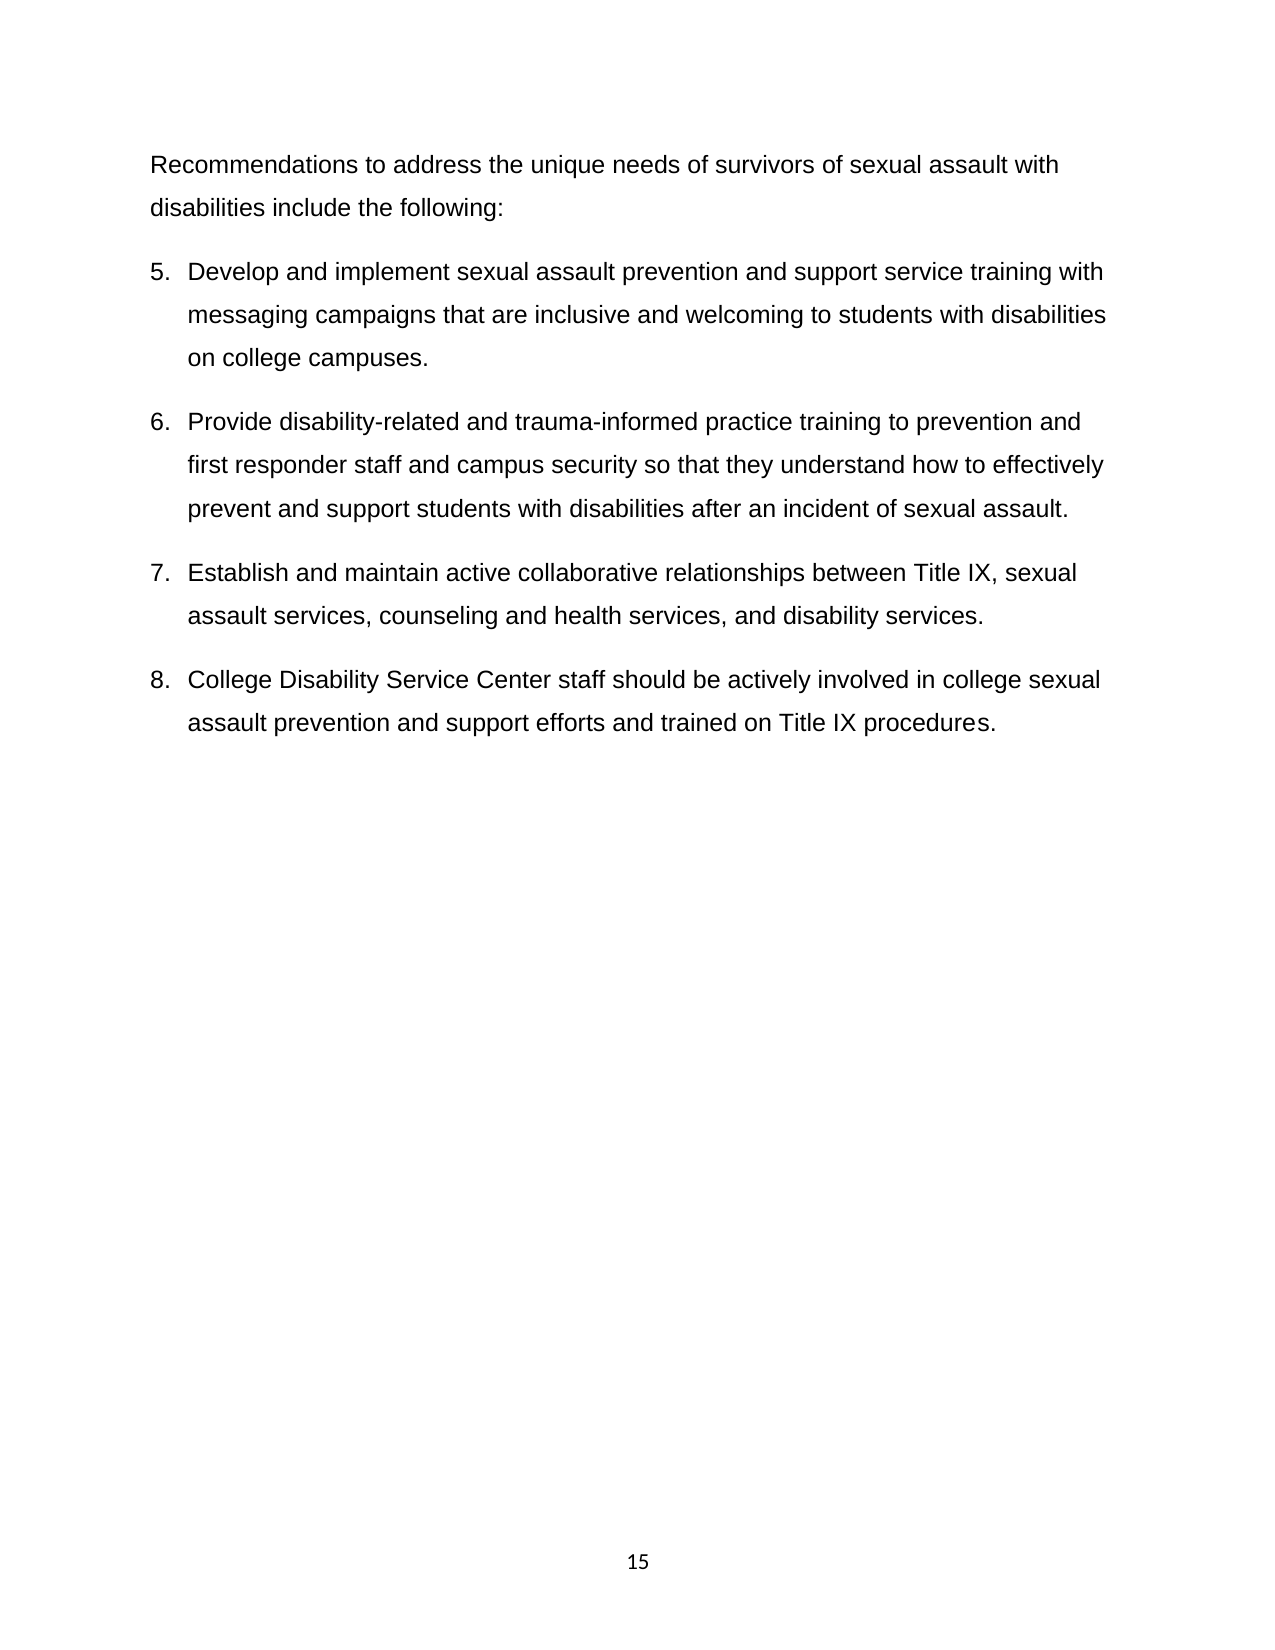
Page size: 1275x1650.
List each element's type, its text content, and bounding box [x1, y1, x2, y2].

text Recommendations to address the unique needs of survivors of sexual assault with disabilities include the following: [150, 150, 1125, 222]
text Provide disability-related and trauma-informed practice training to prevention and first responder staff and campus security so that they understand how to effectively prevent and support students with disabilities after an incident of sexual assault. [150, 407, 1125, 522]
text College Disability Service Center staff should be actively involved in college sexual assault prevention and support efforts and trained on Title IX procedures. [150, 664, 1125, 736]
text Develop and implement sexual assault prevention and support service training with messaging campaigns that are inclusive and welcoming to students with disabilities on college campuses. [150, 257, 1125, 372]
text Establish and maintain active collaborative relationships between Title IX, sexual assault services, counseling and health services, and disability services. [150, 557, 1125, 629]
